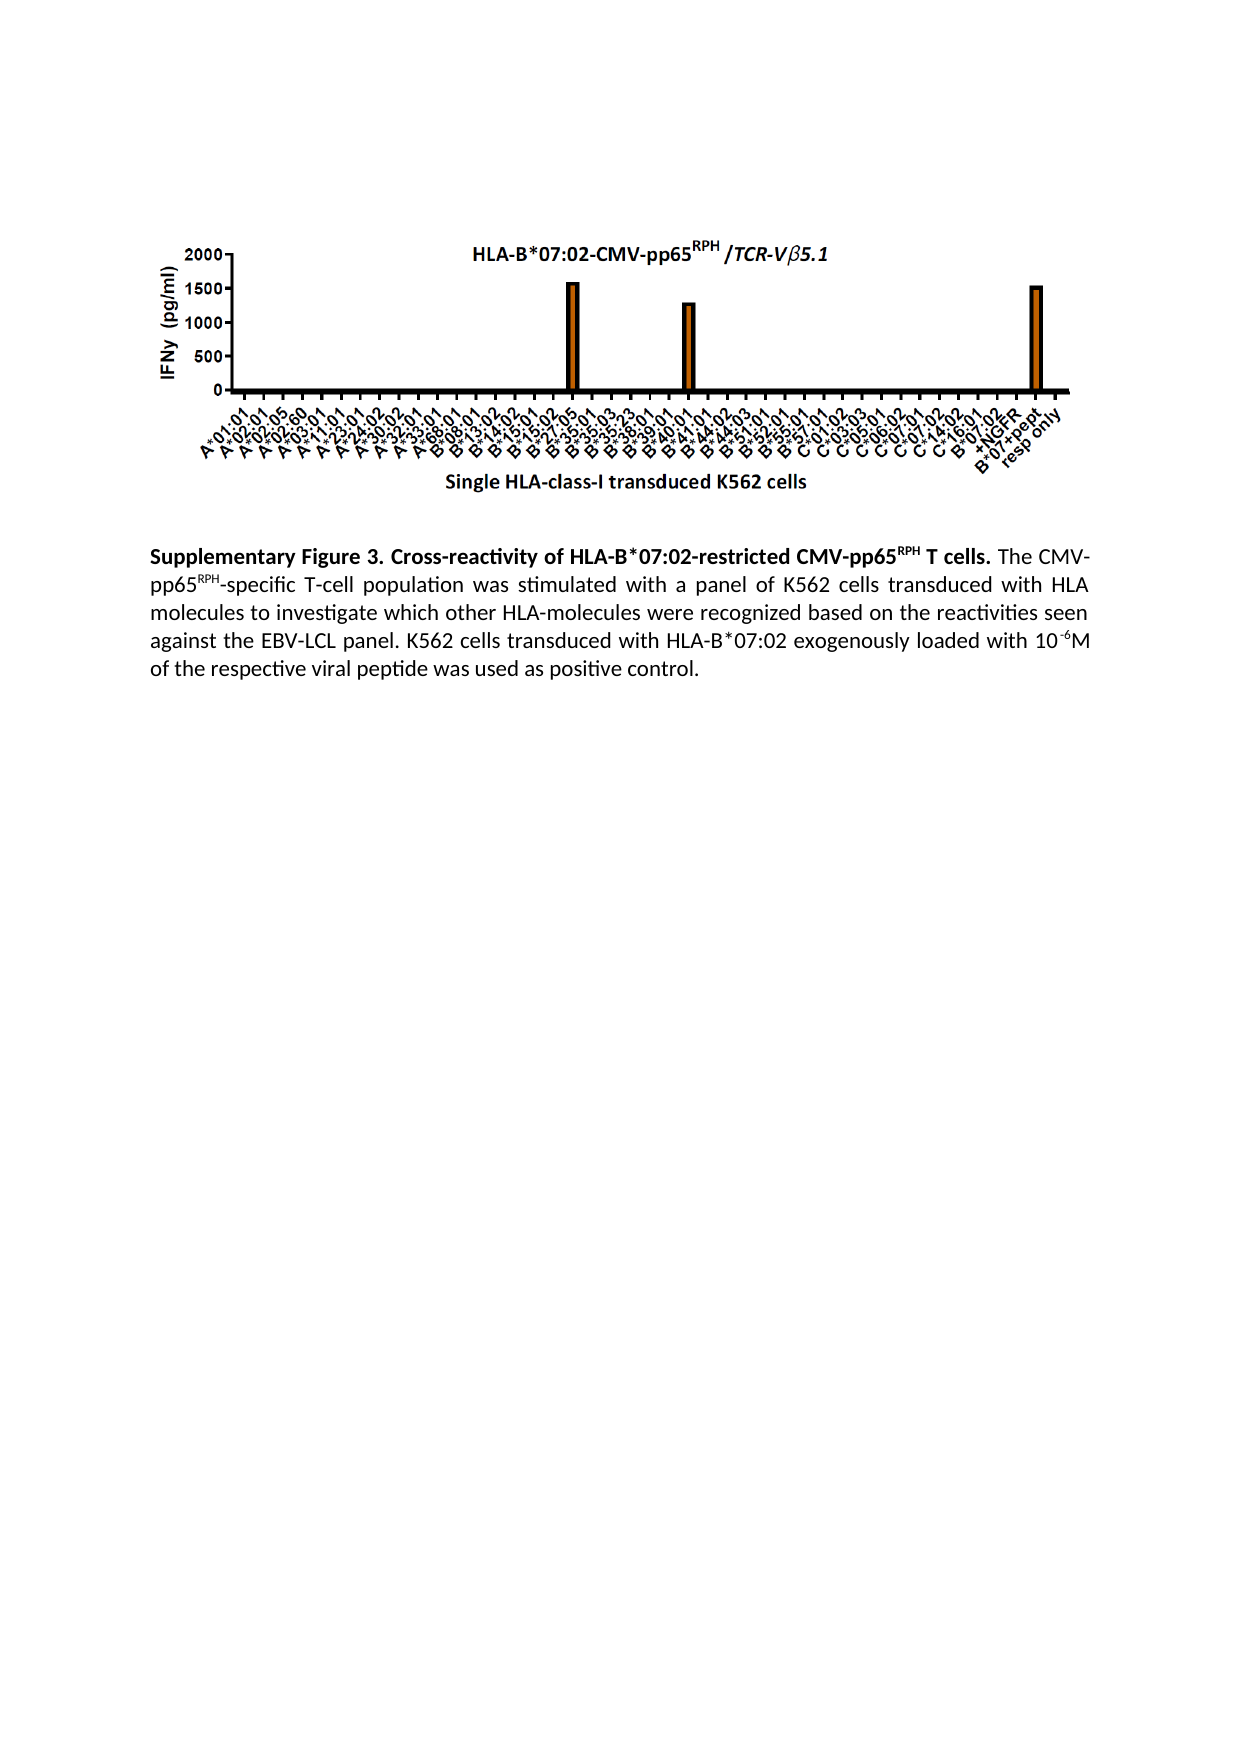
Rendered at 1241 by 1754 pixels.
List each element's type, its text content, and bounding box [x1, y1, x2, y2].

text Supplementary Figure 3. Cross-reactivity of HLA-B*07:02-restricted CMV-pp65RPH T cells. The CMV-pp65RPH-specific T-cell population was stimulated with a panel of K562 cells transduced with HLA molecules to investigate which other HLA-molecules were recognized based on the reactivities seen against the EBV-LCL panel. K562 cells transduced with HLA-B*07:02 exogenously loaded with 10-6M of the respective viral peptide was used as positive control. [150, 542, 1090, 682]
